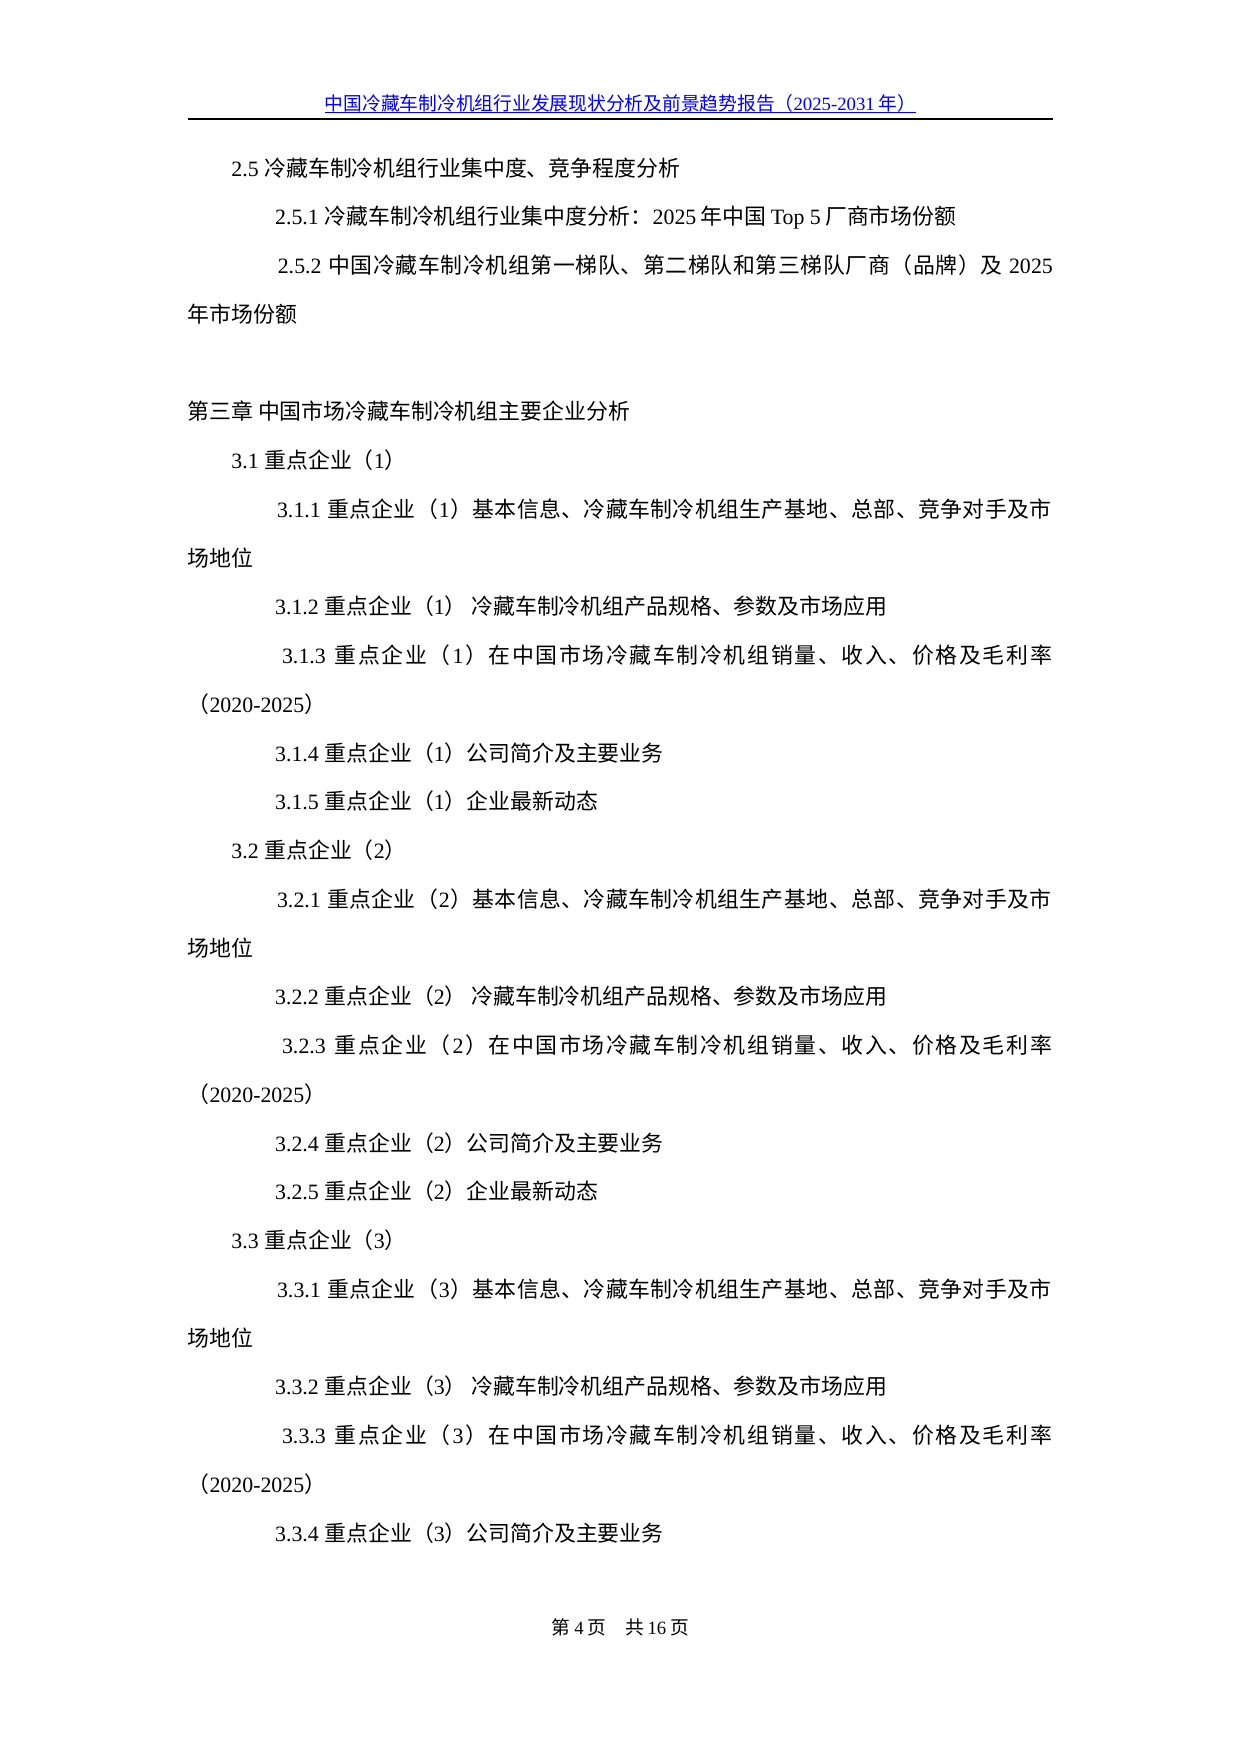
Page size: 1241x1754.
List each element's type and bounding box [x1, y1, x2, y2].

text [187, 150, 1053, 1548]
